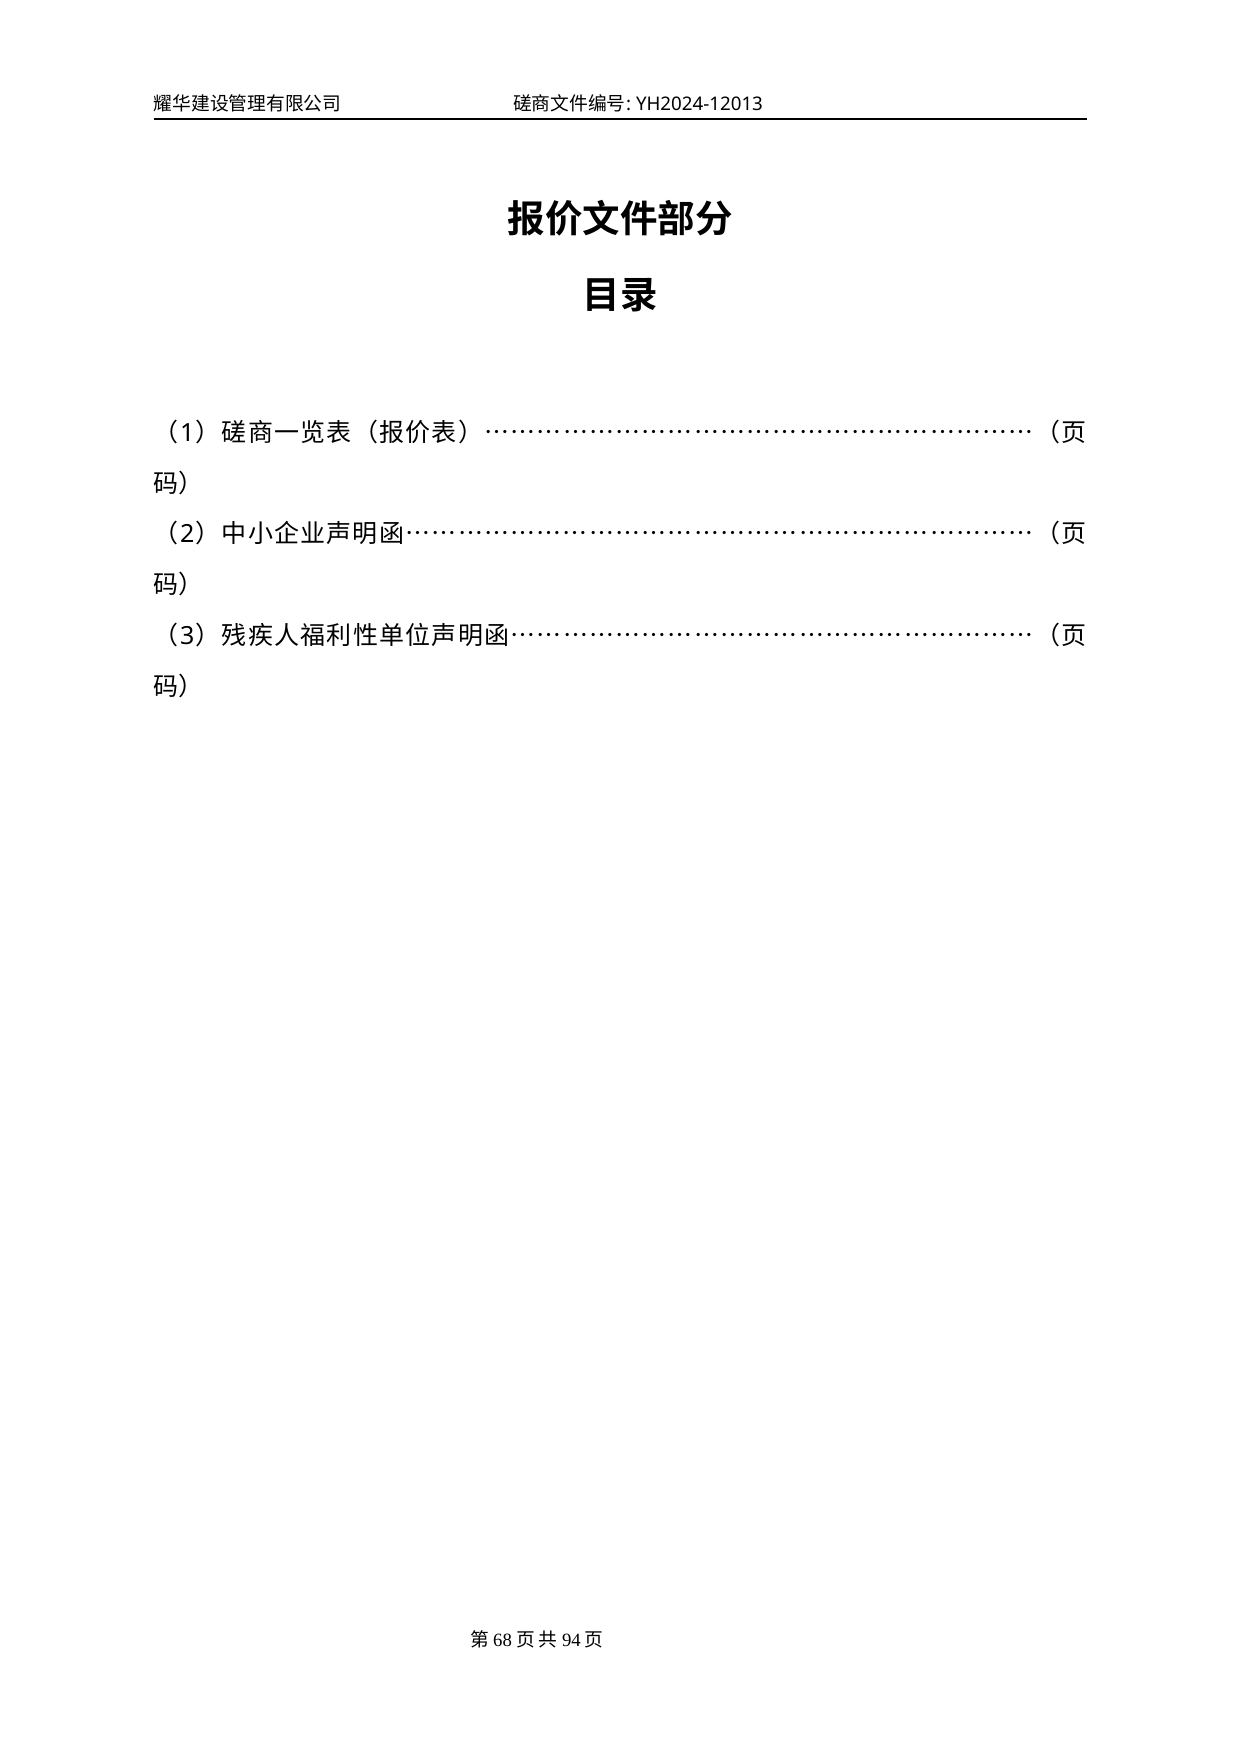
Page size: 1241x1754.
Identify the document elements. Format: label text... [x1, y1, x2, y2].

list （3）残疾人福利性单位声明函……………………………………………………（页码） [153, 615, 1087, 702]
text 目录 [153, 265, 1087, 319]
text （1）磋商一览表（报价表）………………………………………………………（页码） [153, 412, 1087, 499]
text 报价文件部分 [153, 189, 1087, 243]
text （2）中小企业声明函………………………………………………………………（页码） [153, 514, 1087, 601]
